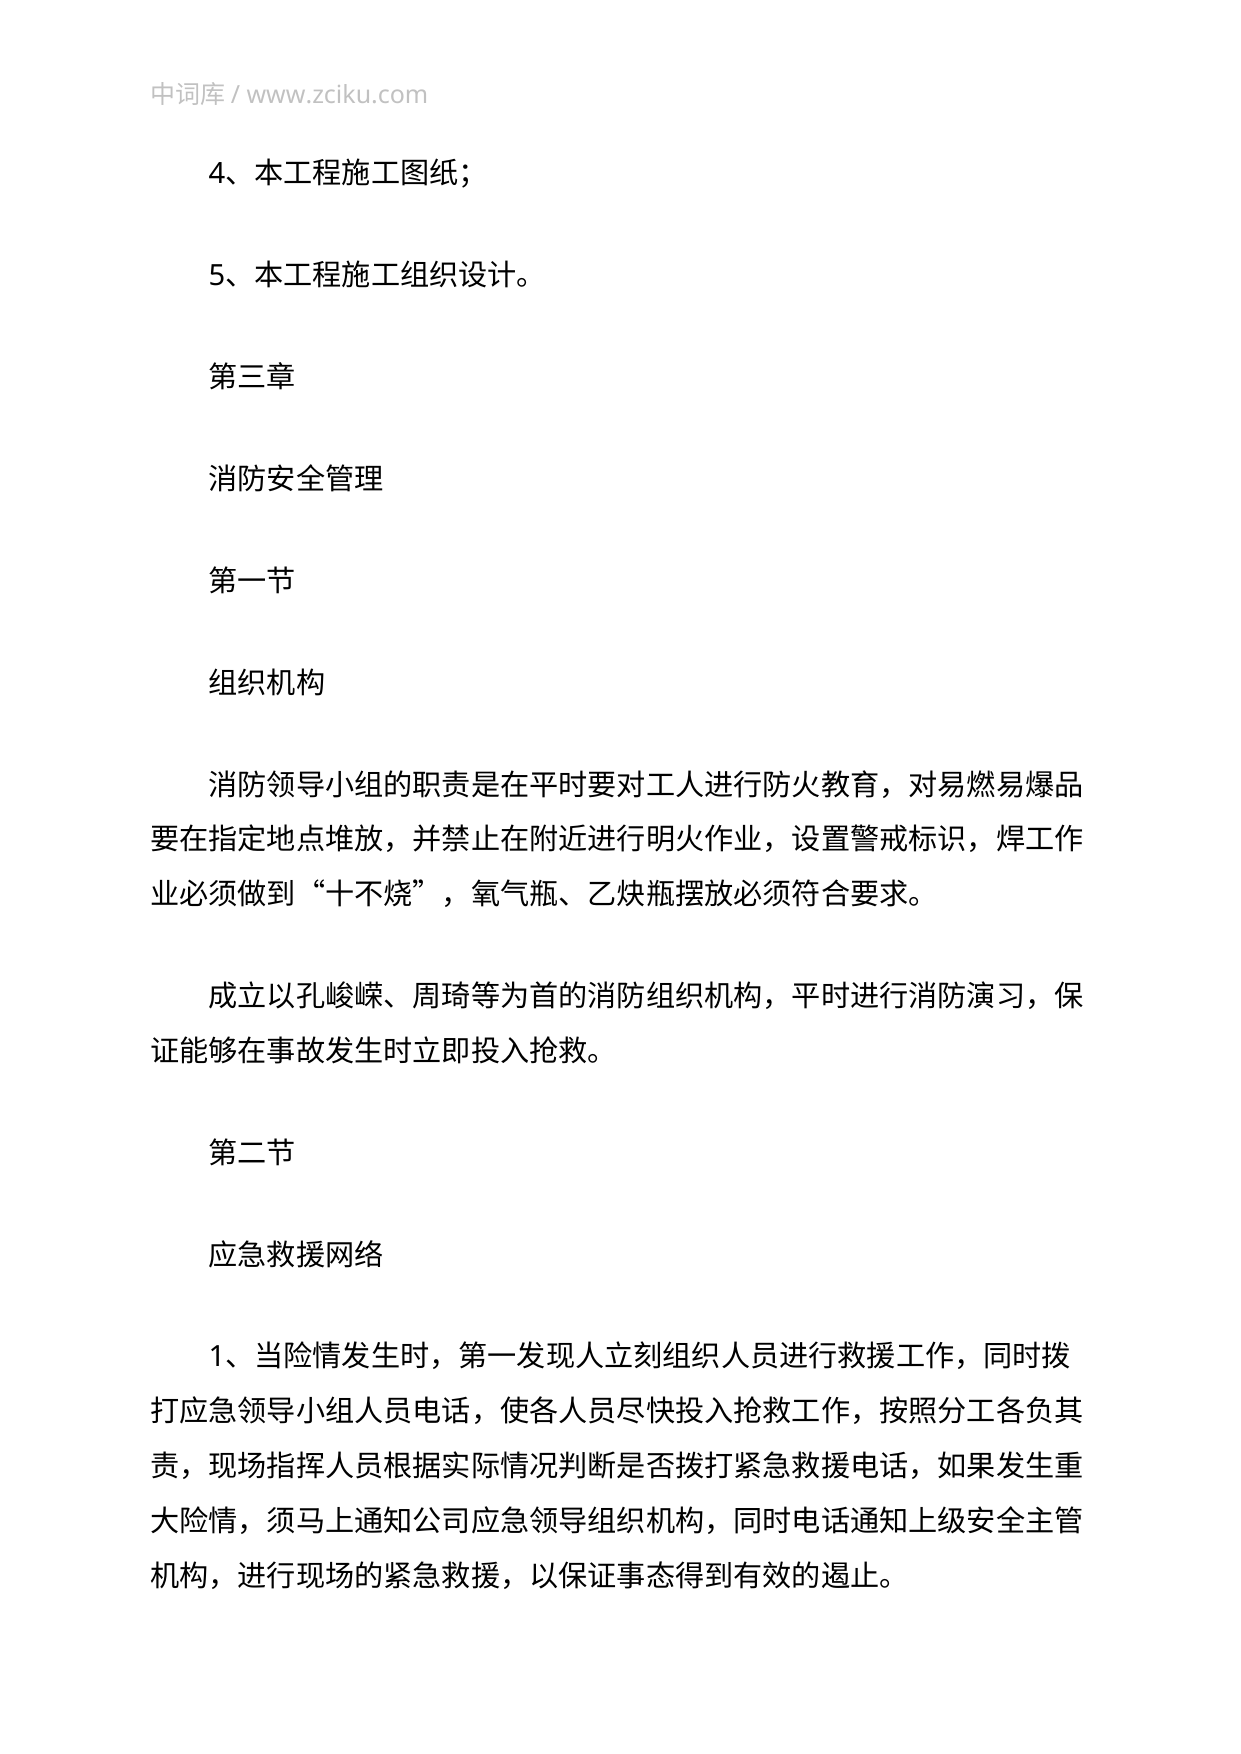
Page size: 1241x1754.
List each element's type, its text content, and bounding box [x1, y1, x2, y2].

text 成立以孔峻嵘、周琦等为首的消防组织机构，平时进行消防演习，保证能够在事故发生时立即投入抢救。 [150, 973, 1090, 1070]
text 应急救援网络 [150, 1231, 1090, 1273]
text 组织机构 [150, 659, 1090, 702]
text 4、本工程施工图纸； [150, 150, 1090, 192]
text 消防领导小组的职责是在平时要对工人进行防火教育，对易燃易爆品要在指定地点堆放，并禁止在附近进行明火作业，设置警戒标识，焊工作业必须做到“十不烧”，氧气瓶、乙炔瓶摆放必须符合要求。 [150, 761, 1090, 913]
text 消防安全管理 [150, 456, 1090, 498]
text 第三章 [150, 354, 1090, 396]
text 第二节 [150, 1129, 1090, 1172]
text 1、当险情发生时，第一发现人立刻组织人员进行救援工作，同时拨打应急领导小组人员电话，使各人员尽快投入抢救工作，按照分工各负其责，现场指挥人员根据实际情况判断是否拨打紧急救援电话，如果发生重大险情，须马上通知公司应急领导组织机构，同时电话通知上级安全主管机构，进行现场的紧急救援，以保证事态得到有效的遏止。 [150, 1333, 1090, 1595]
text 第一节 [150, 557, 1090, 600]
text 5、本工程施工组织设计。 [150, 252, 1090, 294]
